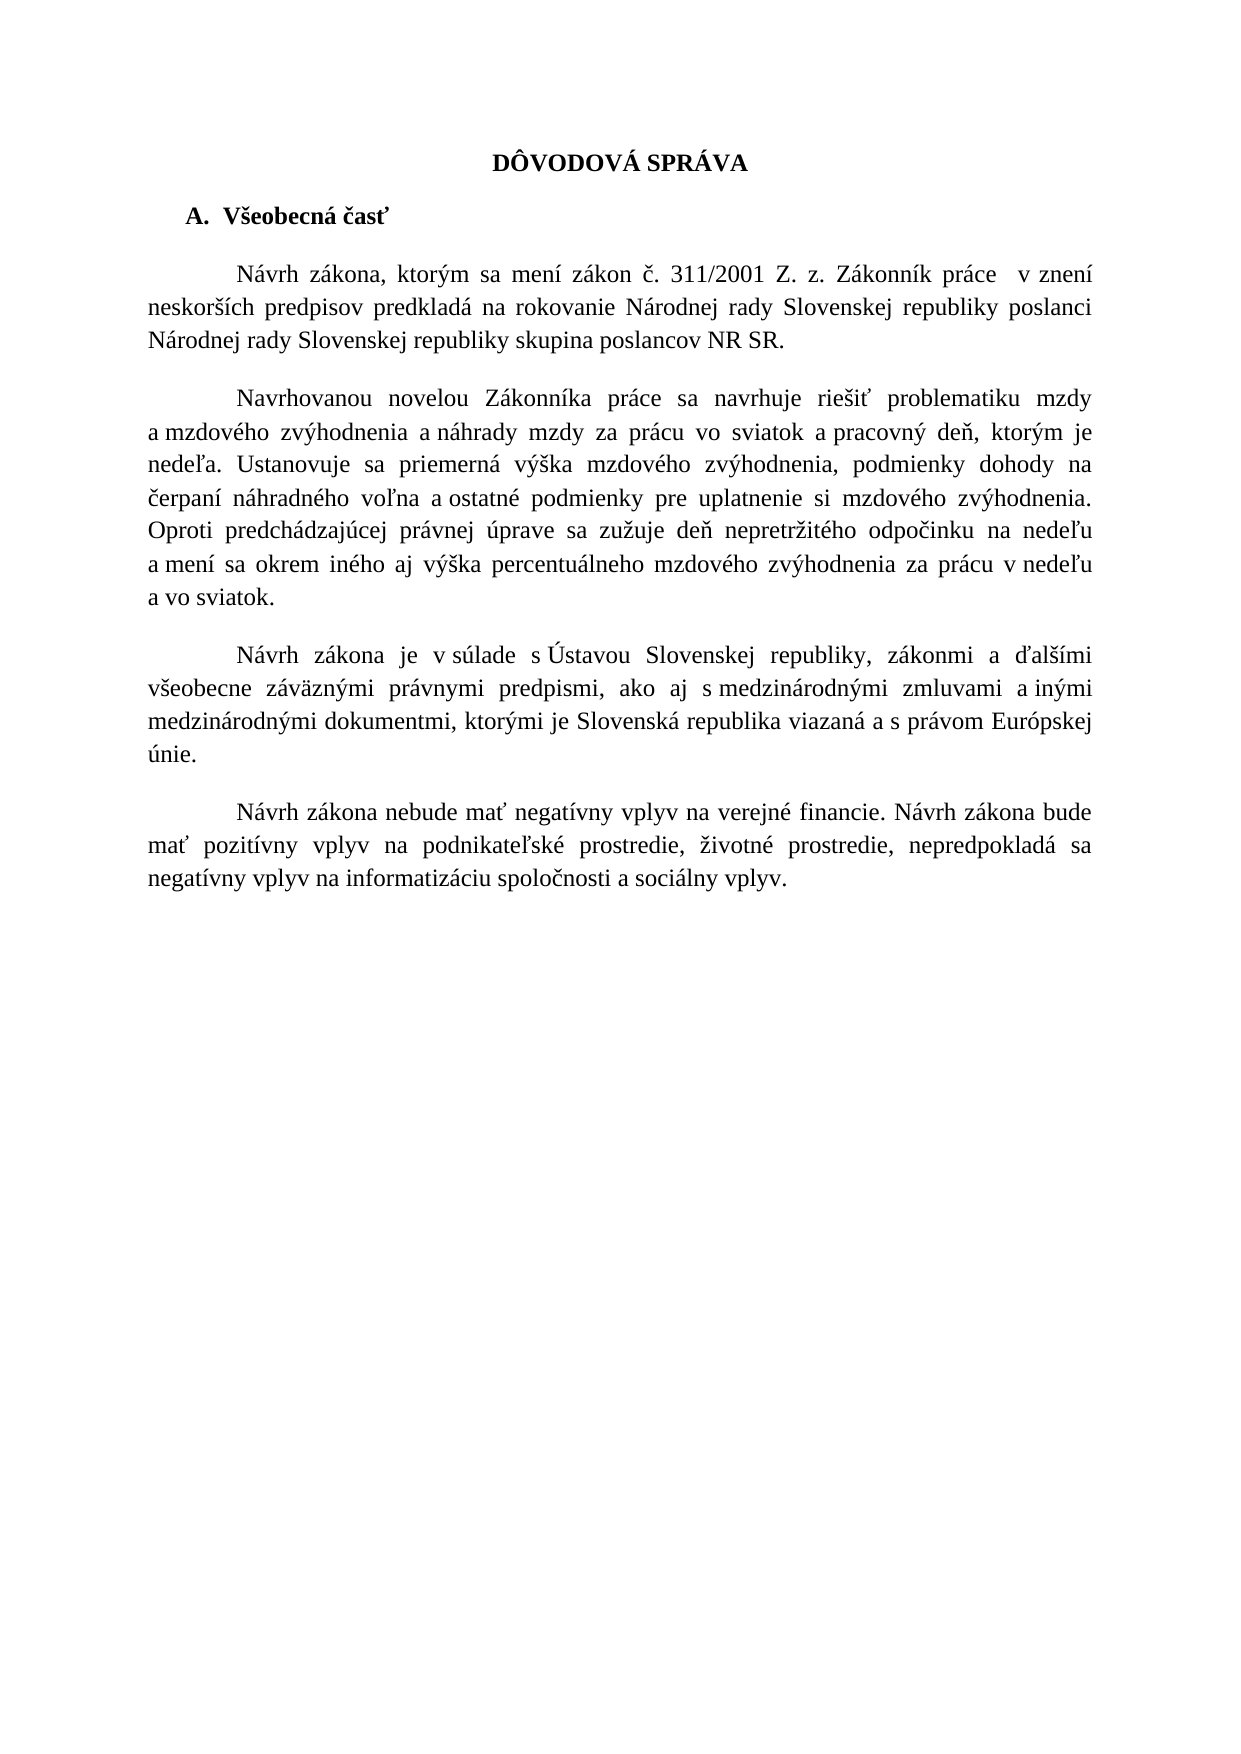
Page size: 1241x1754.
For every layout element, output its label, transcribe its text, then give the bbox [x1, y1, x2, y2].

text Navrhovanou novelou Zákonníka práce sa navrhuje riešiť problematiku mzdy a mzdového zvýhodnenia a náhrady mzdy za prácu vo sviatok a pracovný deň, ktorým je nedeľa. Ustanovuje sa priemerná výška mzdového zvýhodnenia, podmienky dohody na čerpaní náhradného voľna a ostatné podmienky pre uplatnenie si mzdového zvýhodnenia. Oproti predchádzajúcej právnej úprave sa zužuje deň nepretržitého odpočinku na nedeľu a mení sa okrem iného aj výška percentuálneho mzdového zvýhodnenia za prácu v nedeľu a vo sviatok. [148, 383, 1093, 610]
text Dôvodová správa [148, 148, 1093, 176]
text Návrh zákona je v súlade s Ústavou Slovenskej republiky, zákonmi a ďalšími všeobecne záväznými právnymi predpismi, ako aj s medzinárodnými zmluvami a inými medzinárodnými dokumentmi, ktorými je Slovenská republika viazaná a s právom Európskej únie. [148, 640, 1093, 767]
text Návrh zákona nebude mať negatívny vplyv na verejné financie. Návrh zákona bude mať pozitívny vplyv na podnikateľské prostredie, životné prostredie, nepredpokladá sa negatívny vplyv na informatizáciu spoločnosti a sociálny vplyv. [148, 797, 1093, 892]
list Všeobecná časť [185, 201, 1093, 230]
text Návrh zákona, ktorým sa mení zákon č. 311/2001 Z. z. Zákonník práce v znení neskorších predpisov predkladá na rokovanie Národnej rady Slovenskej republiky poslanci Národnej rady Slovenskej republiky skupina poslancov NR SR. [148, 259, 1093, 354]
